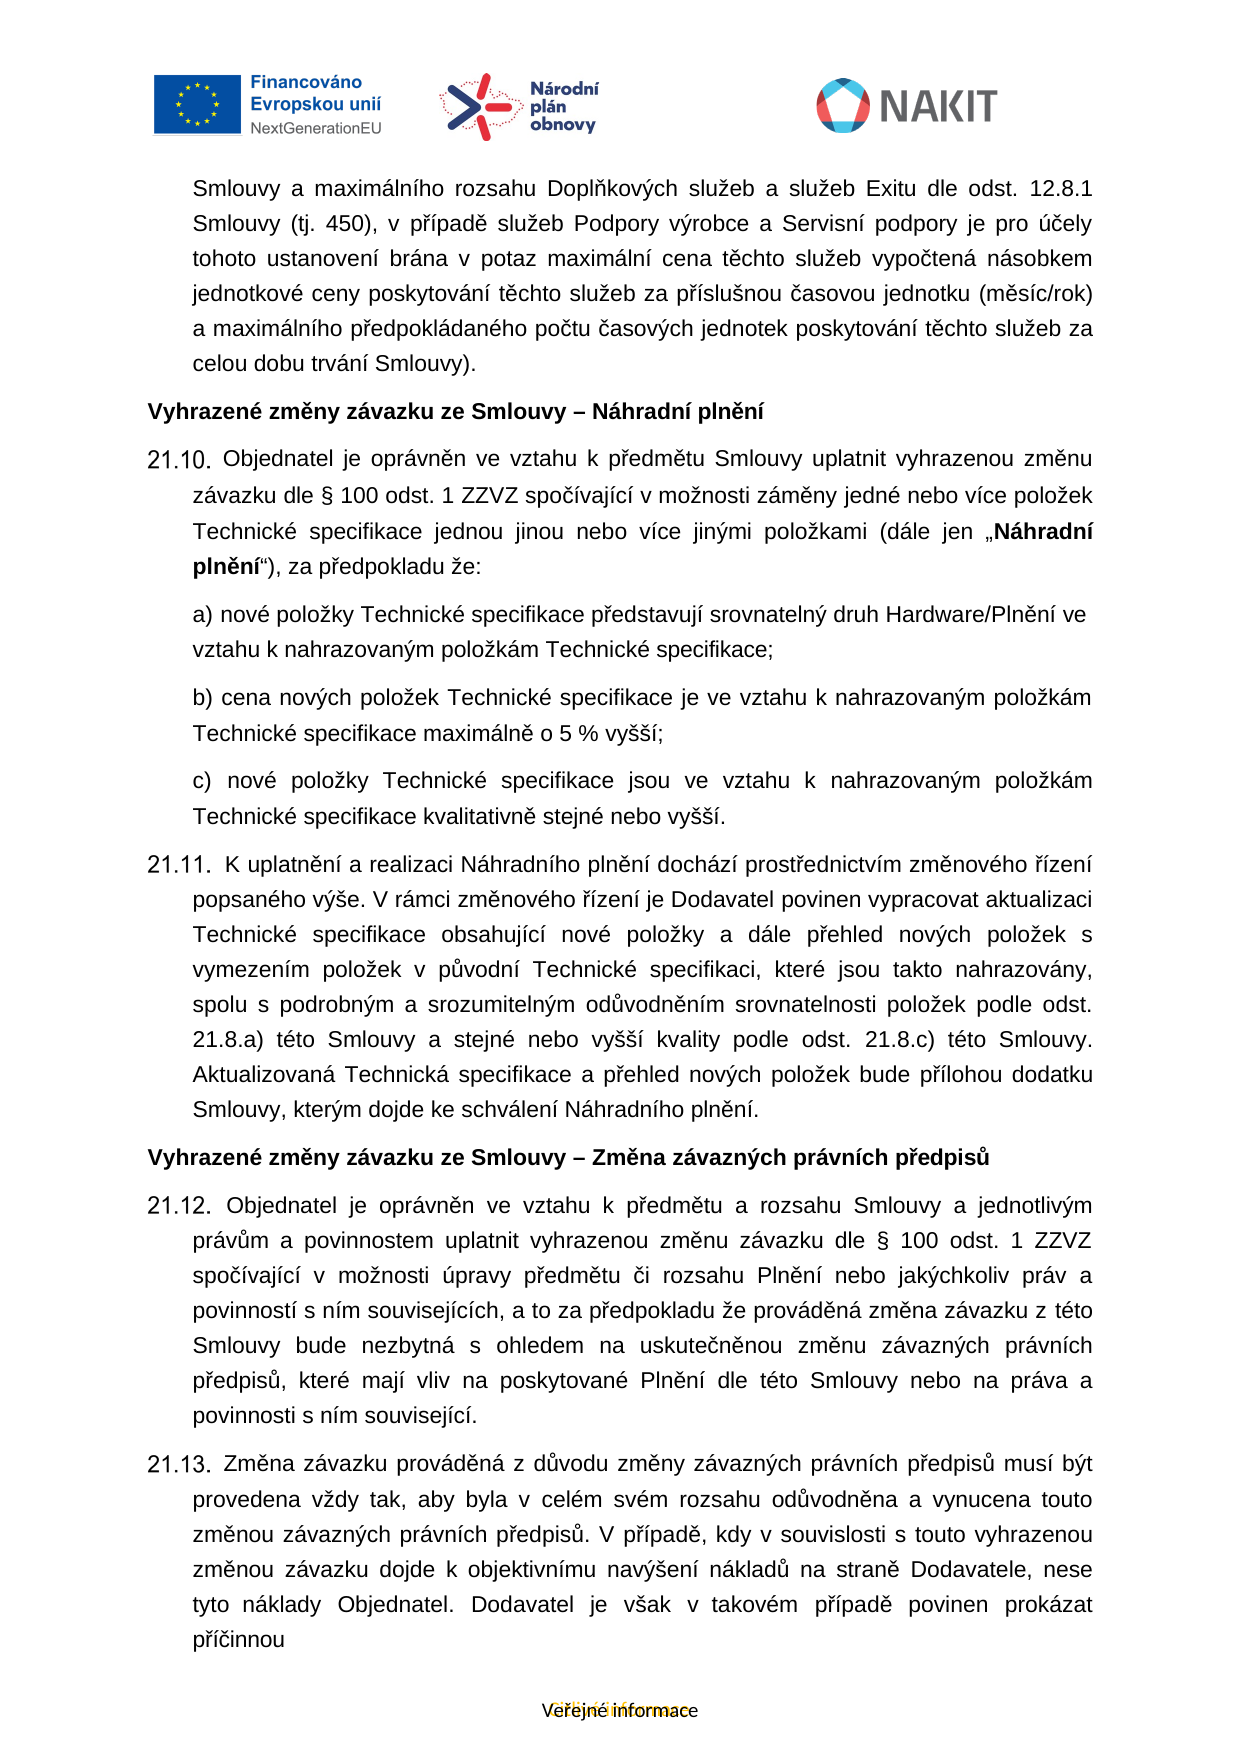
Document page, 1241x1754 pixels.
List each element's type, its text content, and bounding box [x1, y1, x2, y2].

list cena nových položek Technické specifikace je ve vztahu k nahrazovaným položkám Technické specifikace maximálně o 5 % vyšší; [192, 684, 1093, 746]
text Objednatel je oprávněn ve vztahu k předmětu Smlouvy uplatnit vyhrazenou změnu závazku dle § 100 odst. 1 ZZVZ spočívající v možnosti záměny jedné nebo více položek Technické specifikace jednou jinou nebo více jinými položkami (dále jen „Náhradní plnění“), za předpokladu že: [147, 445, 1093, 579]
picture [147, 65, 398, 141]
picture [147, 1454, 210, 1473]
text Objednatel je oprávněn ve vztahu k předmětu a rozsahu Smlouvy a jednotlivým právům a povinnostem uplatnit vyhrazenou změnu závazku dle § 100 odst. 1 ZZVZ spočívající v možnosti úpravy předmětu či rozsahu Plnění nebo jakýchkoliv práv a povinností s ním souvisejících, a to za předpokladu že prováděná změna závazku z této Smlouvy bude nezbytná s ohledem na uskutečněnou změnu závazných právních předpisů, které mají vliv na poskytované Plnění dle této Smlouvy nebo na práva a povinnosti s ním související. [147, 1192, 1093, 1429]
picture [147, 1196, 210, 1214]
text K uplatnění a realizaci Náhradního plnění dochází prostřednictvím změnového řízení popsaného výše. V rámci změnového řízení je Dodavatel povinen vypracovat aktualizaci Technické specifikace obsahující nové položky a dále přehled nových položek s vymezením položek v původní Technické specifikaci, které jsou takto nahrazovány, spolu s podrobným a srozumitelným odůvodněním srovnatelnosti položek podle odst. 21.8.a) této Smlouvy a stejné nebo vyšší kvality podle odst. 21.8.c) této Smlouvy. Aktualizovaná Technická specifikace a přehled nových položek bude přílohou dodatku Smlouvy, kterým dojde ke schválení Náhradního plnění. [147, 851, 1093, 1122]
list nové položky Technické specifikace představují srovnatelný druh Hardware/Plnění ve [192, 601, 1205, 627]
subtitle Vyhrazené změny závazku ze Smlouvy – Náhradní plnění [147, 398, 1205, 424]
text Změna závazku prováděná z důvodu změny závazných právních předpisů musí být provedena vždy tak, aby byla v celém svém rozsahu odůvodněna a vynucena touto změnou závazných právních předpisů. V případě, kdy v souvislosti s touto vyhrazenou změnou závazku dojde k objektivnímu navýšení nákladů na straně Dodavatele, nese tyto náklady Objednatel. Dodavatel je však v takovém případě povinen prokázat příčinnou [147, 1450, 1093, 1652]
picture [147, 854, 210, 873]
picture [147, 450, 210, 469]
picture [816, 78, 998, 133]
subtitle Vyhrazené změny závazku ze Smlouvy – Změna závazných právních předpisů [147, 1144, 1205, 1170]
list nové položky Technické specifikace jsou ve vztahu k nahrazovaným položkám Technické specifikace kvalitativně stejné nebo vyšší. [192, 767, 1093, 829]
picture [439, 73, 600, 141]
text vztahu k nahrazovaným položkám Technické specifikace; [192, 636, 1205, 663]
text Smlouvy a maximálního rozsahu Doplňkových služeb a služeb Exitu dle odst. 12.8.1 Smlouvy (tj. 450), v případě služeb Podpory výrobce a Servisní podpory je pro účely tohoto ustanovení brána v potaz maximální cena těchto služeb vypočtená násobkem jednotkové ceny poskytování těchto služeb za příslušnou časovou jednotku (měsíc/rok) a maximálního předpokládaného počtu časových jednotek poskytování těchto služeb za celou dobu trvání Smlouvy). [192, 174, 1093, 376]
